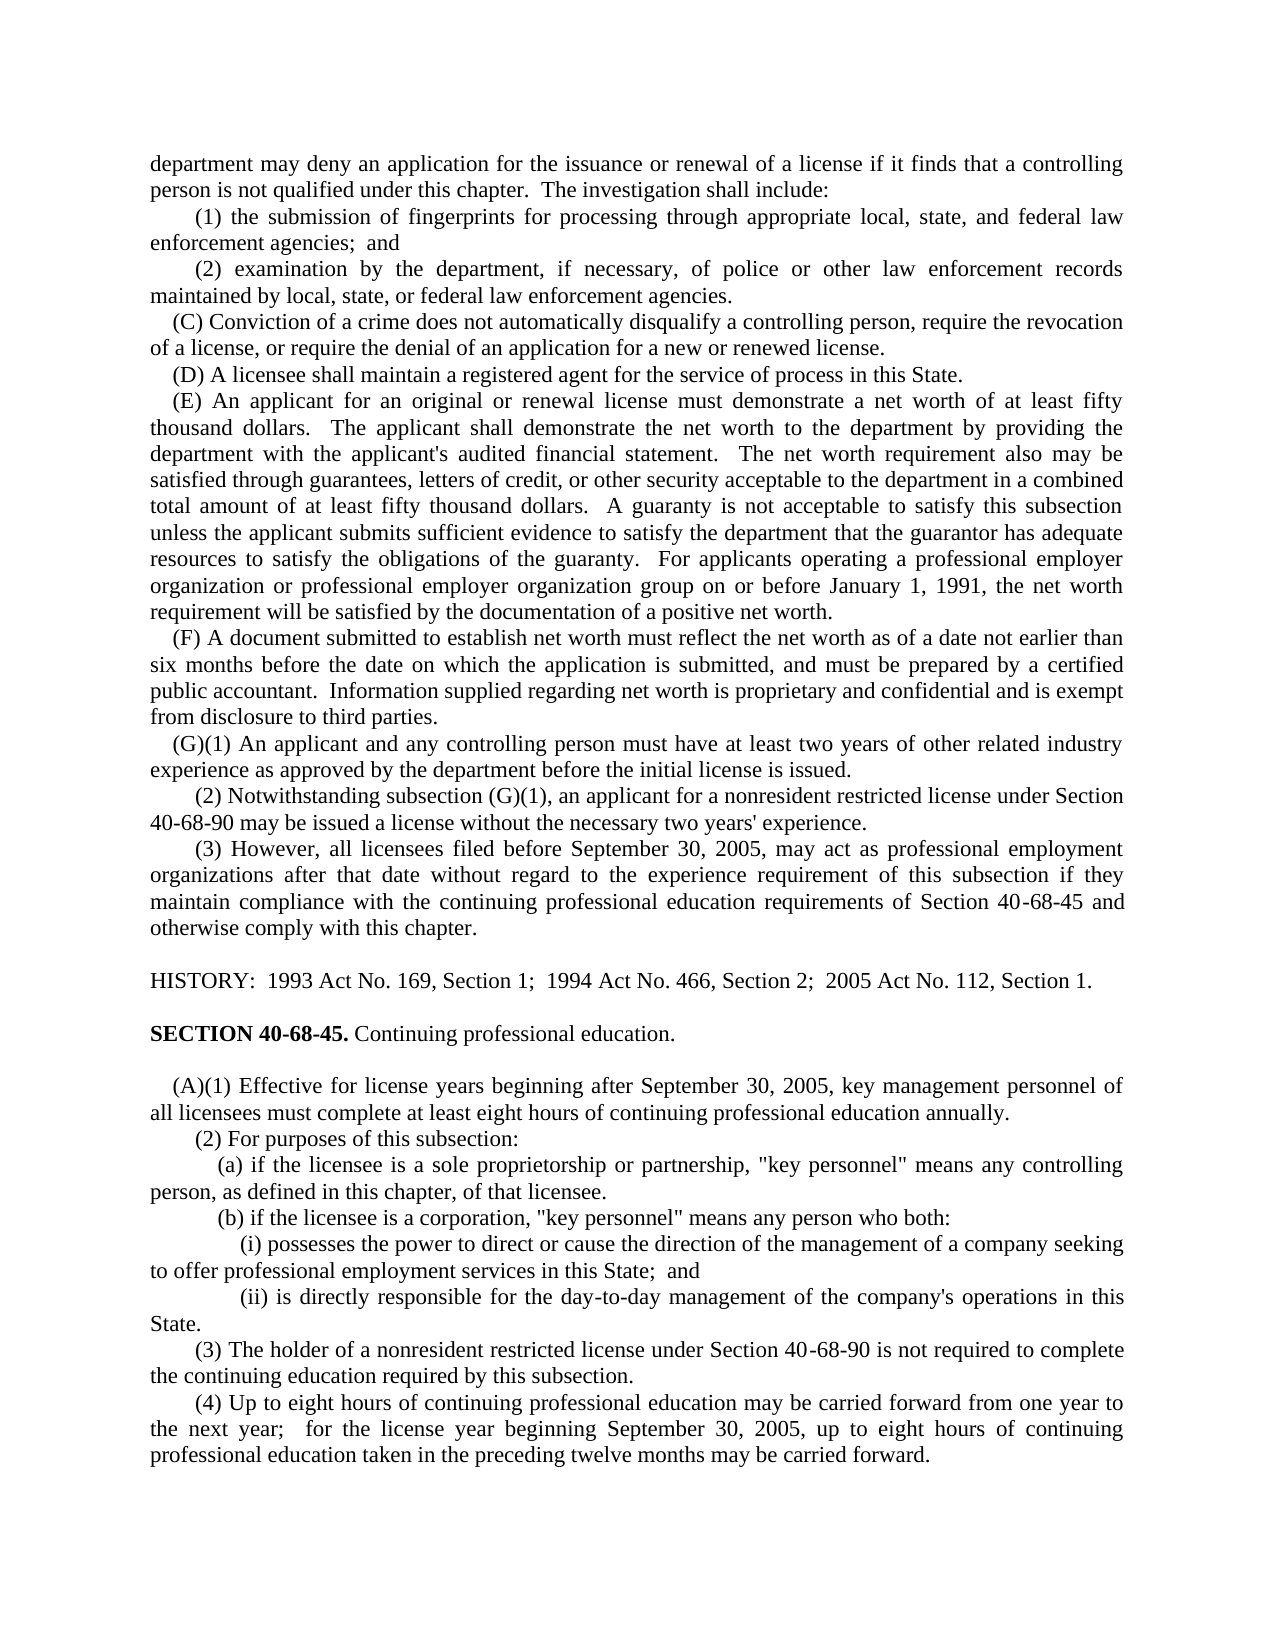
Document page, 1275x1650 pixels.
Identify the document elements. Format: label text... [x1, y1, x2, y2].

text (2) examination by the department, if necessary, of police or other law enforcement records maintained by local, state, or federal law enforcement agencies. [150, 255, 1125, 308]
text (F) A document submitted to establish net worth must reflect the net worth as of a date not earlier than six months before the date on which the application is submitted, and must be prepared by a certified public accountant. Information supplied regarding net worth is proprietary and confidential and is exempt from disclosure to third parties. [150, 624, 1125, 730]
text (D) A licensee shall maintain a registered agent for the service of process in this State. [150, 361, 1125, 387]
text (3) However, all licensees filed before September 30, 2005, may act as professional employment organizations after that date without regard to the experience requirement of this subsection if they maintain compliance with the continuing professional education requirements of Section 40-68-45 and otherwise comply with this chapter. [150, 835, 1125, 941]
text SECTION 40-68-45. Continuing professional education. [150, 1020, 1125, 1046]
text (C) Conviction of a crime does not automatically disqualify a controlling person, require the revocation of a license, or require the denial of an application for a new or renewed license. [150, 308, 1125, 361]
text (ii) is directly responsible for the day-to-day management of the company's operations in this State. [150, 1283, 1125, 1336]
text (A)(1) Effective for license years beginning after September 30, 2005, key management personnel of all licensees must complete at least eight hours of continuing professional education annually. [150, 1072, 1125, 1125]
text (G)(1) An applicant and any controlling person must have at least two years of other related industry experience as approved by the department before the initial license is issued. [150, 730, 1125, 782]
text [150, 150, 1125, 203]
text (2) Notwithstanding subsection (G)(1), an applicant for a nonresident restricted license under Section 40-68-90 may be issued a license without the necessary two years' experience. [150, 782, 1125, 835]
text HISTORY: 1993 Act No. 169, Section 1; 1994 Act No. 466, Section 2; 2005 Act No. 112, Section 1. [150, 967, 1125, 993]
text (2) For purposes of this subsection: [150, 1125, 1125, 1151]
text (b) if the licensee is a corporation, "key personnel" means any person who both: [150, 1204, 1125, 1231]
text (4) Up to eight hours of continuing professional education may be carried forward from one year to the next year; for the license year beginning September 30, 2005, up to eight hours of continuing professional education taken in the preceding twelve months may be carried forward. [150, 1389, 1125, 1468]
text (3) The holder of a nonresident restricted license under Section 40-68-90 is not required to complete the continuing education required by this subsection. [150, 1336, 1125, 1389]
text (a) if the licensee is a sole proprietorship or partnership, "key personnel" means any controlling person, as defined in this chapter, of that licensee. [150, 1151, 1125, 1204]
text (i) possesses the power to direct or cause the direction of the management of a company seeking to offer professional employment services in this State; and [150, 1231, 1125, 1283]
text (E) An applicant for an original or renewal license must demonstrate a net worth of at least fifty thousand dollars. The applicant shall demonstrate the net worth to the department by providing the department with the applicant's audited financial statement. The net worth requirement also may be satisfied through guarantees, letters of credit, or other security acceptable to the department in a combined total amount of at least fifty thousand dollars. A guaranty is not acceptable to satisfy this subsection unless the applicant submits sufficient evidence to satisfy the department that the guarantor has adequate resources to satisfy the obligations of the guaranty. For applicants operating a professional employer organization or professional employer organization group on or before January 1, 1991, the net worth requirement will be satisfied by the documentation of a positive net worth. [150, 387, 1125, 624]
text (1) the submission of fingerprints for processing through appropriate local, state, and federal law enforcement agencies; and [150, 203, 1125, 255]
